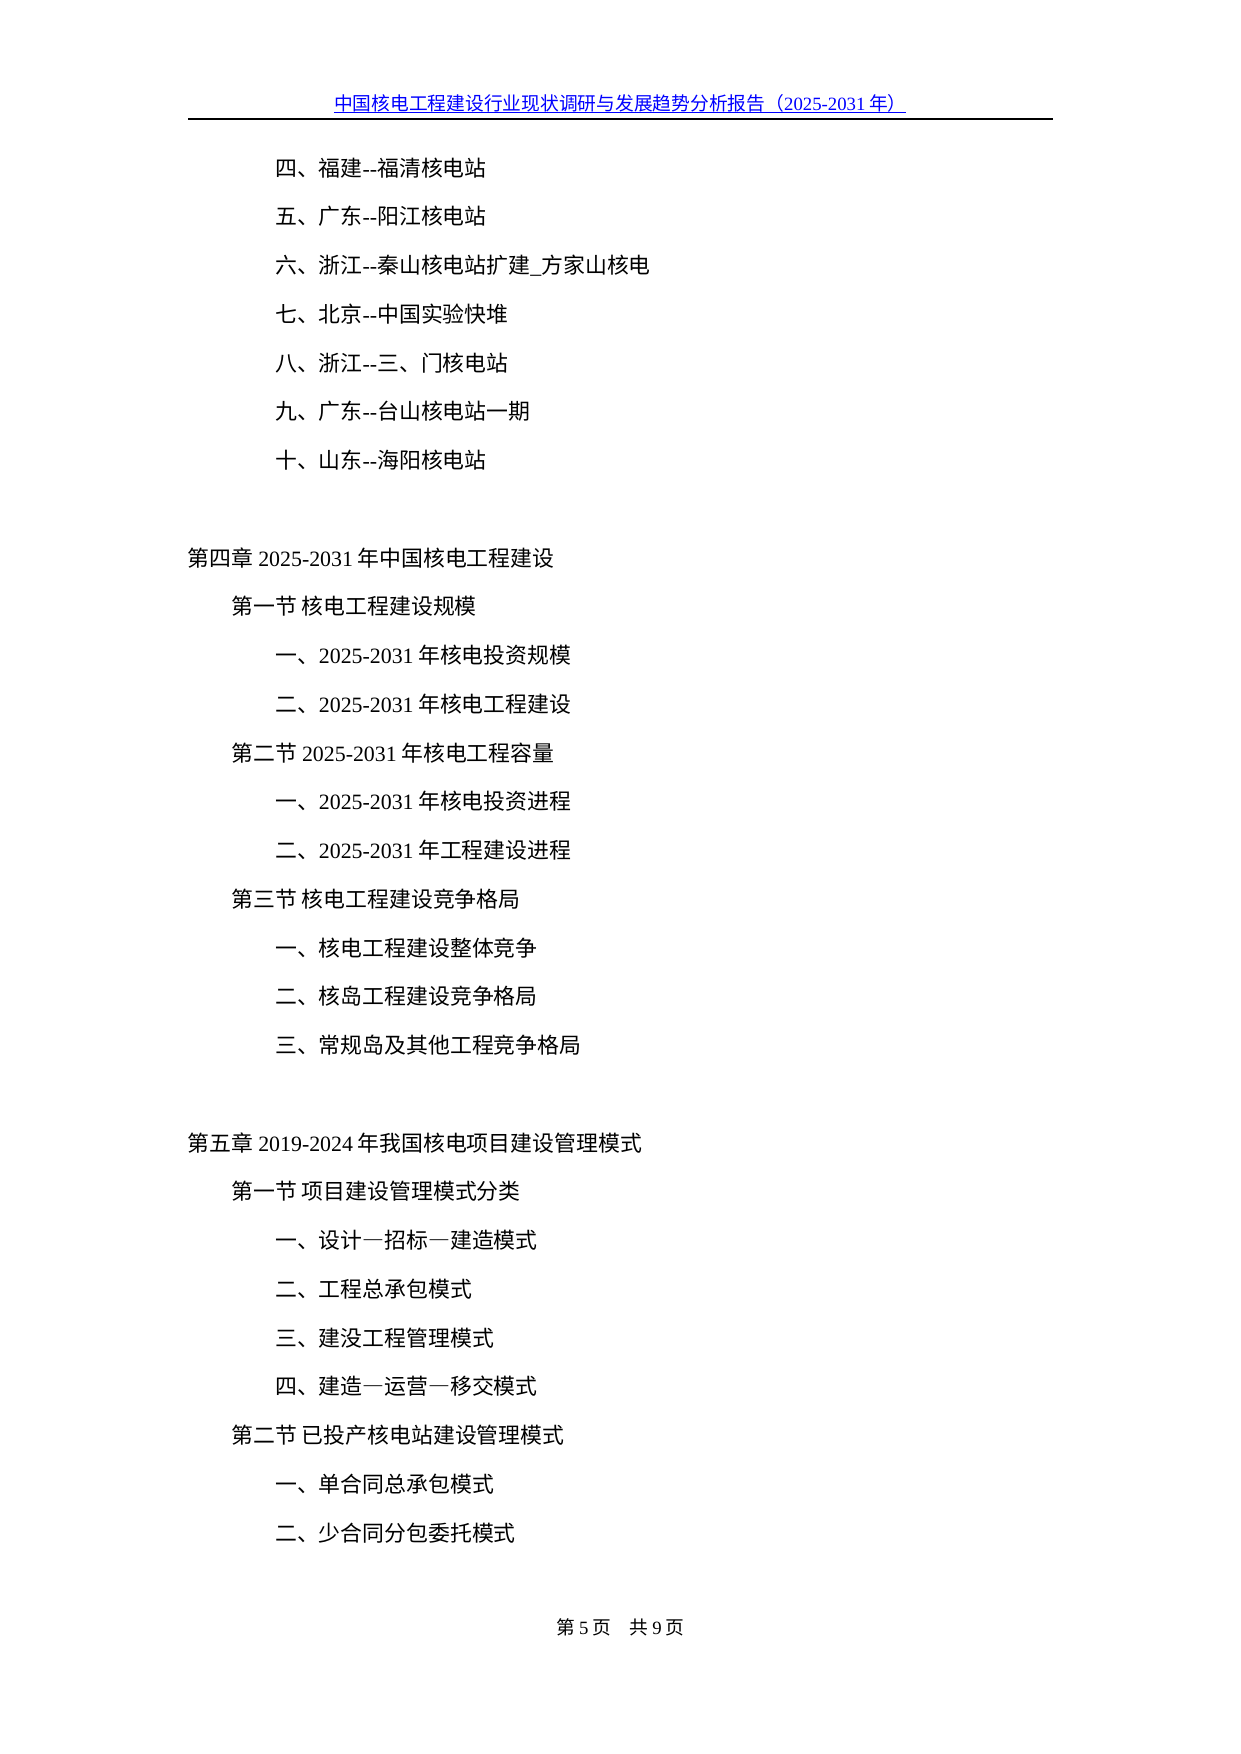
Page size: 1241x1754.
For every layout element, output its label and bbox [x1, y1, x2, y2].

text [187, 150, 1053, 1548]
